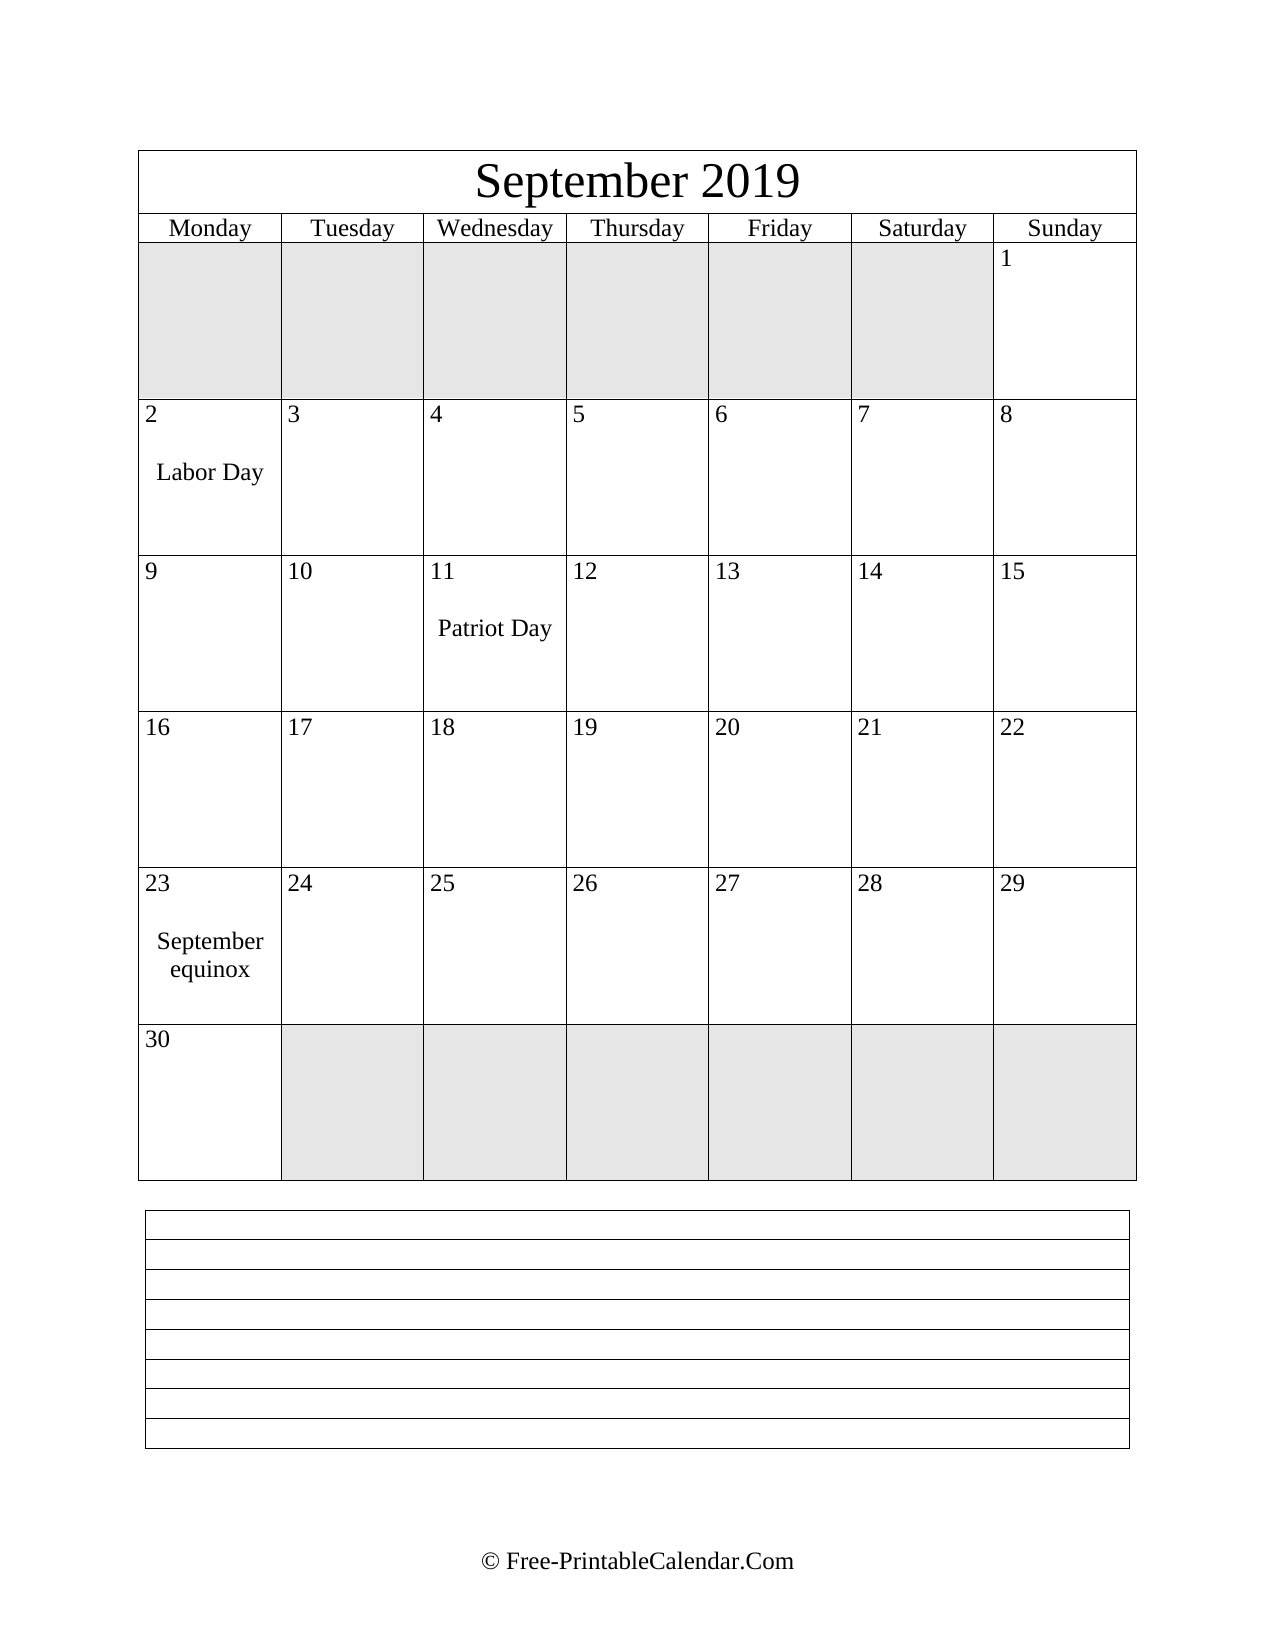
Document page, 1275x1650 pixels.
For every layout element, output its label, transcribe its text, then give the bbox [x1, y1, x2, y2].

table_cell [709, 243, 851, 398]
table_cell 8 [994, 400, 1136, 555]
table_header [146, 1240, 1129, 1269]
table_cell [852, 243, 993, 398]
table_cell [424, 1025, 566, 1180]
table_cell 9 [139, 556, 281, 711]
table_header [146, 1419, 1129, 1448]
table_header [146, 1330, 1129, 1359]
table_cell Tuesday [282, 214, 423, 242]
table_cell 14 [852, 556, 993, 711]
table_cell 27 [709, 868, 851, 1023]
table_cell 11 Patriot Day [424, 556, 566, 711]
table_header September 2019 [139, 151, 1136, 212]
table_cell 12 [567, 556, 708, 711]
table_cell 15 [994, 556, 1136, 711]
table_cell 18 [424, 712, 566, 867]
table_cell 24 [282, 868, 423, 1023]
table_cell [994, 1025, 1136, 1180]
table_header [1130, 1210, 1136, 1449]
table_cell 26 [567, 868, 708, 1023]
table_cell [567, 1025, 708, 1180]
table_cell Monday [139, 214, 281, 242]
table_cell 3 [282, 400, 423, 555]
table_header [139, 1210, 145, 1449]
table_cell 21 [852, 712, 993, 867]
table_cell 7 [852, 400, 993, 555]
table_cell Wednesday [424, 214, 566, 242]
table_cell 17 [282, 712, 423, 867]
table_header [146, 1211, 1129, 1239]
table_cell 1 [994, 243, 1136, 398]
table_cell [852, 1025, 993, 1180]
table_cell [424, 243, 566, 398]
table_header [146, 1270, 1129, 1299]
table_cell [567, 243, 708, 398]
table_cell Saturday [852, 214, 993, 242]
table_cell [709, 1025, 851, 1180]
table_cell [139, 243, 281, 398]
table_header [146, 1300, 1129, 1329]
table_cell Sunday [994, 214, 1136, 242]
table_cell 30 [139, 1025, 281, 1180]
table_cell 6 [709, 400, 851, 555]
table_cell 29 [994, 868, 1136, 1023]
table_cell 20 [709, 712, 851, 867]
table_cell 10 [282, 556, 423, 711]
table_cell [282, 1025, 423, 1180]
table_cell 13 [709, 556, 851, 711]
table_cell Friday [709, 214, 851, 242]
table_cell 19 [567, 712, 708, 867]
table_cell 25 [424, 868, 566, 1023]
table_header [146, 1360, 1129, 1388]
table_cell 22 [994, 712, 1136, 867]
table_cell 4 [424, 400, 566, 555]
table_cell 16 [139, 712, 281, 867]
table_header [146, 1389, 1129, 1418]
table_cell 23 September equinox [139, 868, 281, 1023]
table_cell Thursday [567, 214, 708, 242]
table_cell [282, 243, 423, 398]
table_cell 28 [852, 868, 993, 1023]
table_cell 5 [567, 400, 708, 555]
table_cell 2 Labor Day [139, 400, 281, 555]
